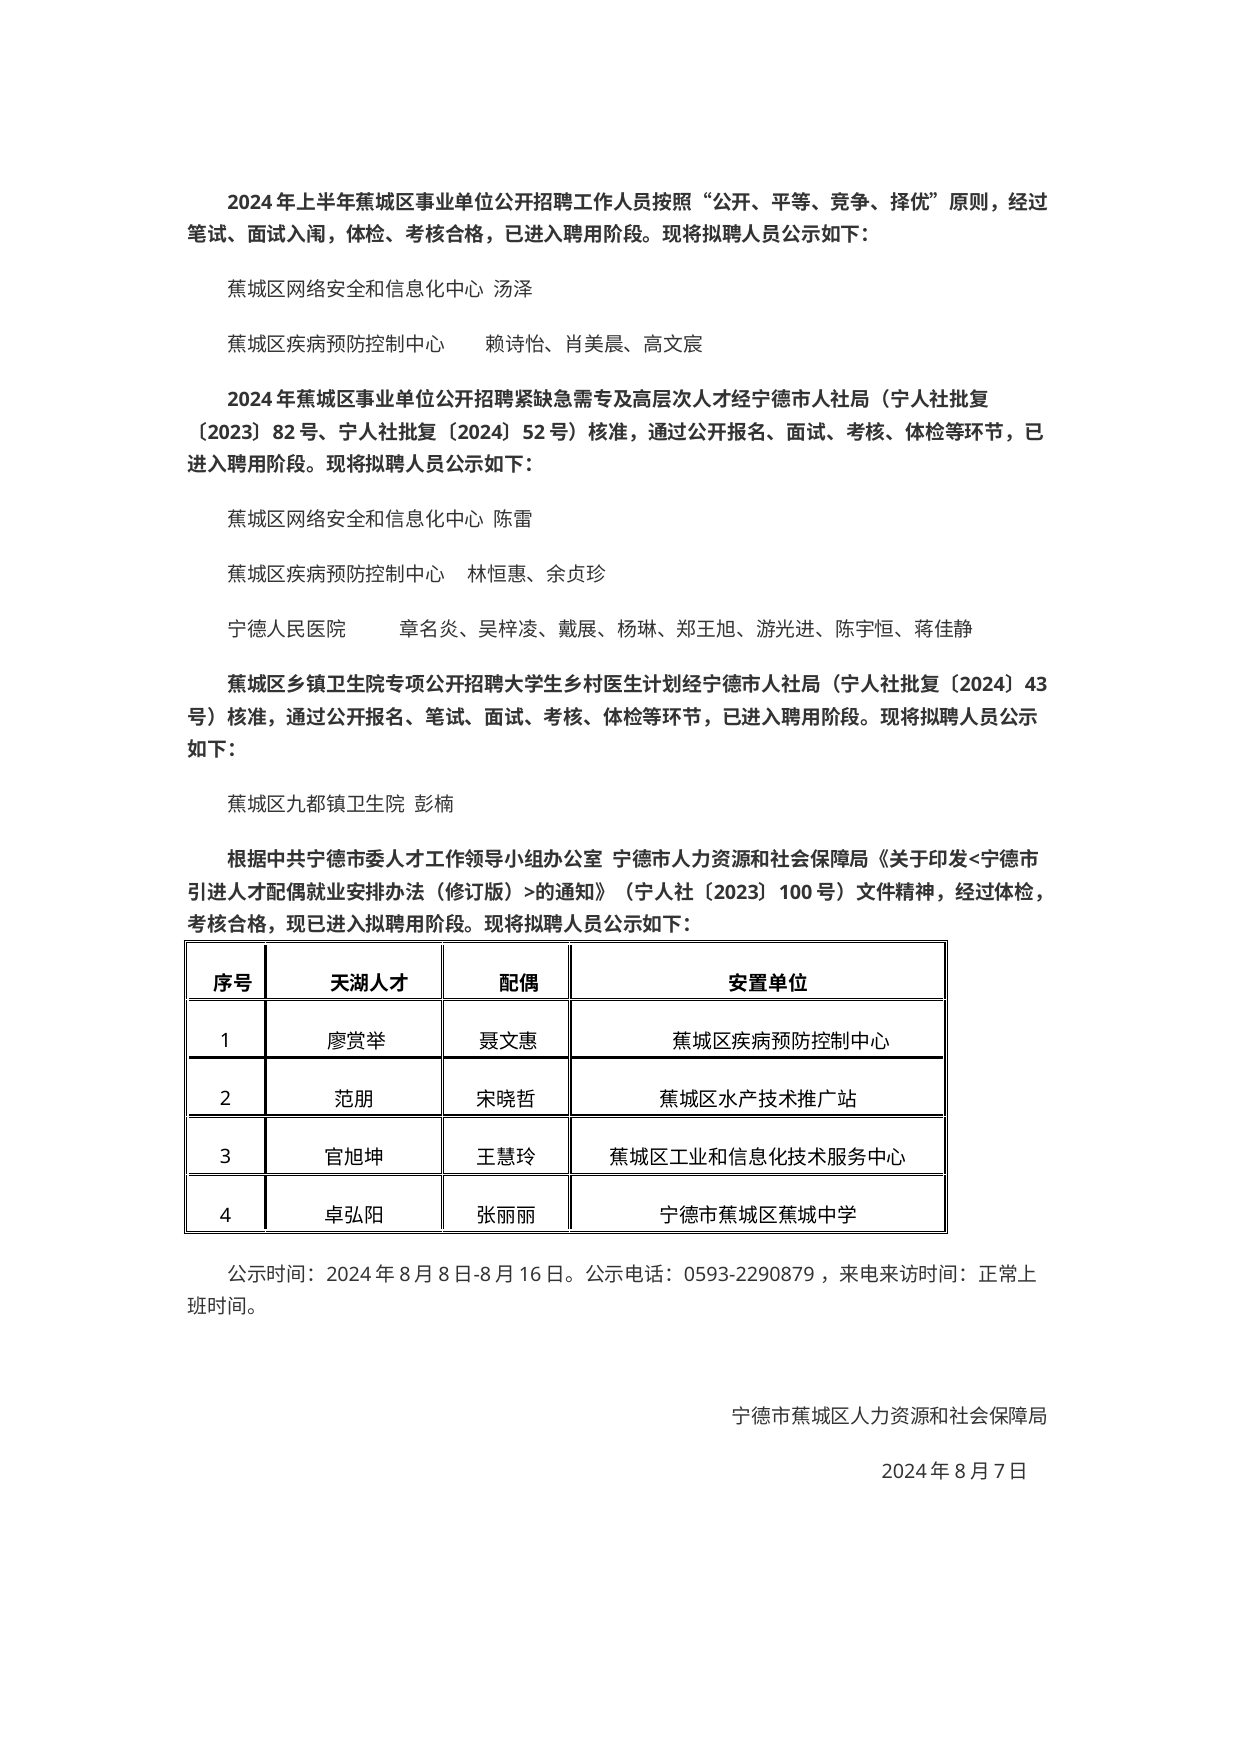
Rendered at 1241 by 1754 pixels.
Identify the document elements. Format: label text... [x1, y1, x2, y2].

table_cell 蕉城区疾病预防控制中心 [570, 998, 946, 1056]
text 蕉城区乡镇卫生院专项公开招聘大学生乡村医生计划经宁德市人社局（宁人社批复〔2024〕43号）核准，通过公开报名、笔试、面试、考核、体检等环节，已进入聘用阶段。现将拟聘人员公示如下： [187, 667, 1053, 764]
table_cell 1 [185, 998, 265, 1056]
table_cell 宁德市蕉城区蕉城中学 [570, 1173, 945, 1231]
table_cell 3 [187, 1114, 264, 1172]
table_cell 4 [187, 1173, 265, 1231]
table_header 安置单位 [570, 943, 944, 998]
text 宁德人民医院 章名炎、吴梓凌、戴展、杨琳、郑王旭、游光进、陈宇恒、蒋佳静 [187, 612, 1053, 644]
table_header 配偶 [443, 941, 570, 998]
table_header 天湖人才 [265, 943, 442, 998]
table_cell 宋晓哲 [444, 1059, 568, 1114]
text 2024年上半年蕉城区事业单位公开招聘工作人员按照“公开、平等、竞争、择优”原则，经过笔试、面试入闱，体检、考核合格，已进入聘用阶段。现将拟聘人员公示如下： [187, 184, 1053, 249]
table_cell 蕉城区水产技术推广站 [572, 1056, 944, 1114]
table_cell 范朋 [267, 1059, 441, 1114]
table_cell 聂文惠 [444, 1001, 568, 1056]
text 宁德市蕉城区人力资源和社会保障局 [187, 1399, 1053, 1431]
table_cell 王慧玲 [444, 1118, 568, 1172]
table_cell 廖赏举 [267, 1001, 441, 1056]
text 蕉城区网络安全和信息化中心 陈雷 [187, 502, 1053, 534]
table_cell 张丽丽 [443, 1173, 570, 1231]
text 根据中共宁德市委人才工作领导小组办公室 宁德市人力资源和社会保障局《关于印发<宁德市引进人才配偶就业安排办法（修订版）>的通知》（宁人社〔2023〕100号）文件精神，经过体检，考核合格，现已进入拟聘用阶段。现将拟聘人员公示如下： [187, 842, 1053, 939]
text 蕉城区疾病预防控制中心 林恒惠、余贞珍 [187, 557, 1053, 589]
text 2024年蕉城区事业单位公开招聘紧缺急需专及高层次人才经宁德市人社局（宁人社批复〔2023〕82号、宁人社批复〔2024〕52号）核准，通过公开报名、面试、考核、体检等环节，已进入聘用阶段。现将拟聘人员公示如下： [187, 382, 1053, 479]
text 蕉城区网络安全和信息化中心 汤泽 [187, 272, 1053, 304]
text 蕉城区九都镇卫生院 彭楠 [187, 787, 1053, 819]
text 2024年8月7日 [187, 1454, 1053, 1486]
table_cell 官旭坤 [267, 1118, 441, 1172]
table_cell 2 [187, 1056, 264, 1114]
table_cell 卓弘阳 [265, 1176, 442, 1231]
text 公示时间：2024年8月8日-8月16日。公示电话：0593-2290879 ，来电来访时间：正常上班时间。 [187, 1256, 1053, 1321]
table_cell 蕉城区工业和信息化技术服务中心 [572, 1114, 945, 1172]
text 蕉城区疾病预防控制中心 赖诗怡、肖美晨、高文宸 [187, 327, 1053, 359]
table_header 序号 [187, 943, 265, 998]
